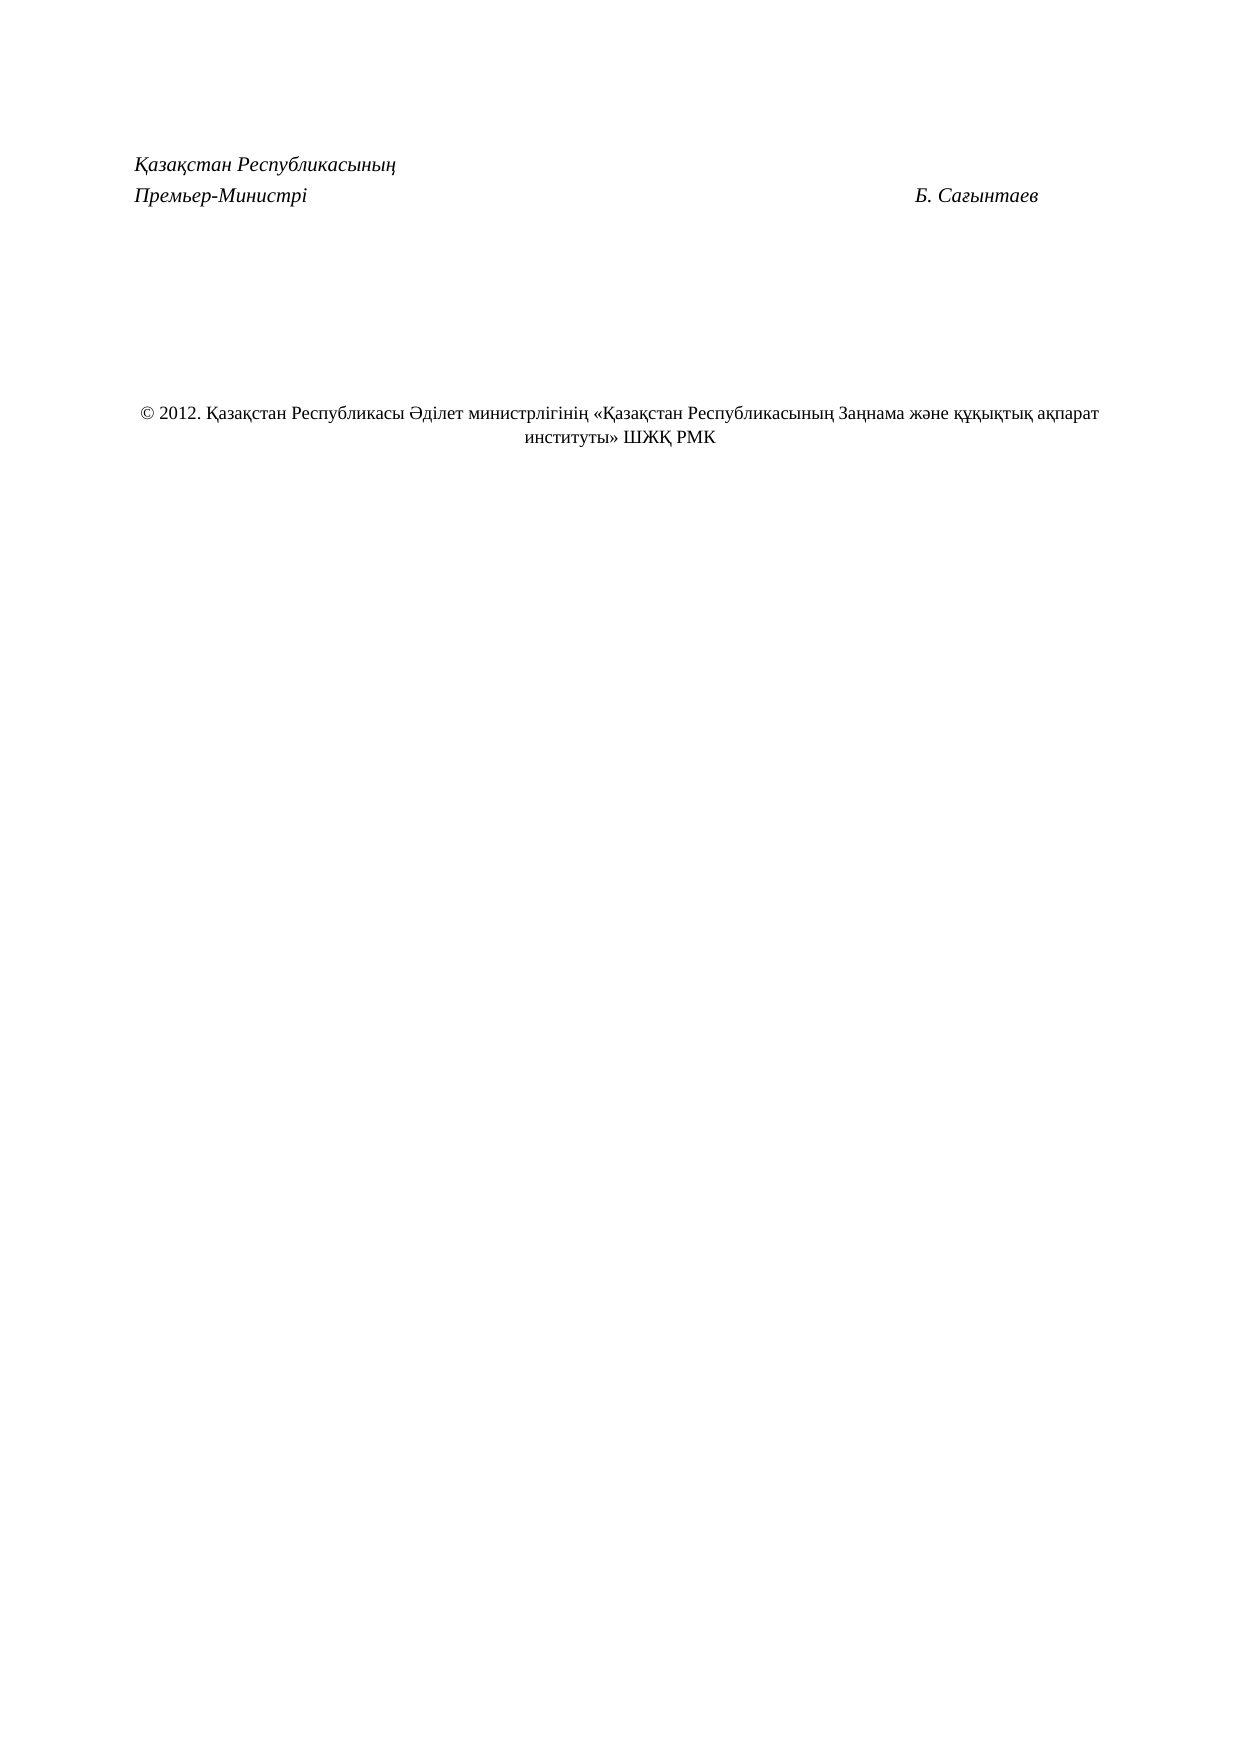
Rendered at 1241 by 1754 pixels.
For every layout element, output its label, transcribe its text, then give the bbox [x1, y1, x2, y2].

table_cell Премьер-Министрі [101, 181, 913, 212]
table_header Қазақстан Республикасының [101, 150, 1240, 181]
text © 2012. Қазақстан Республикасы Әділет министрлігінің «Қазақстан Республикасының Заңнама және құқықтық ақпарат институты» ШЖҚ РМК [112, 402, 1128, 448]
table_cell Б. Сағынтаев [913, 181, 1240, 212]
